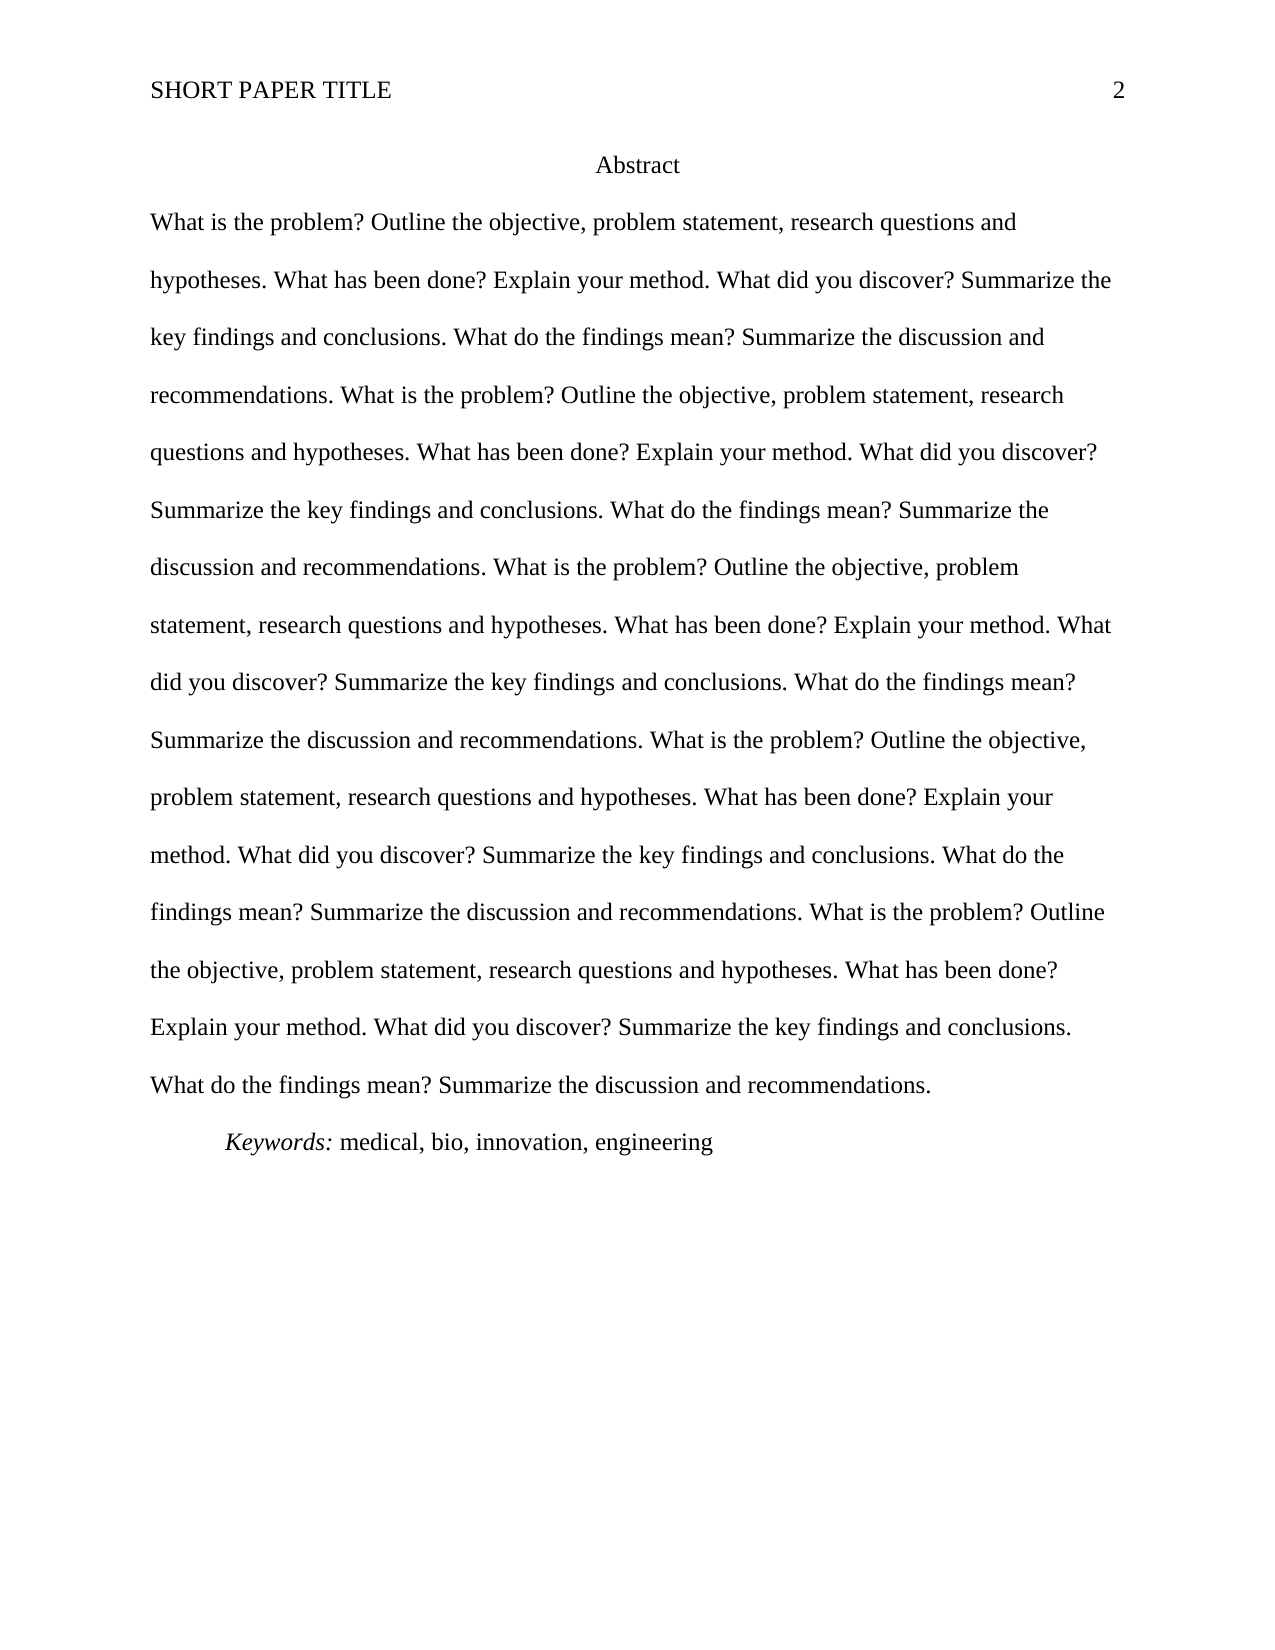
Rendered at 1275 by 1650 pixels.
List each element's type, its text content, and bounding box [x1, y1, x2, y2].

text Keywords: medical, bio, innovation, engineering [150, 1127, 1125, 1156]
text What is the problem? Outline the objective, problem statement, research questions and hypotheses. What has been done? Explain your method. What did you discover? Summarize the key findings and conclusions. What do the findings mean? Summarize the discussion and recommendations. What is the problem? Outline the objective, problem statement, research questions and hypotheses. What has been done? Explain your method. What did you discover? Summarize the key findings and conclusions. What do the findings mean? Summarize the discussion and recommendations. What is the problem? Outline the objective, problem statement, research questions and hypotheses. What has been done? Explain your method. What did you discover? Summarize the key findings and conclusions. What do the findings mean? Summarize the discussion and recommendations. What is the problem? Outline the objective, problem statement, research questions and hypotheses. What has been done? Explain your method. What did you discover? Summarize the key findings and conclusions. What do the findings mean? Summarize the discussion and recommendations. What is the problem? Outline the objective, problem statement, research questions and hypotheses. What has been done? Explain your method. What did you discover? Summarize the key findings and conclusions. What do the findings mean? Summarize the discussion and recommendations. [150, 207, 1125, 1099]
subtitle Abstract [150, 150, 1125, 179]
